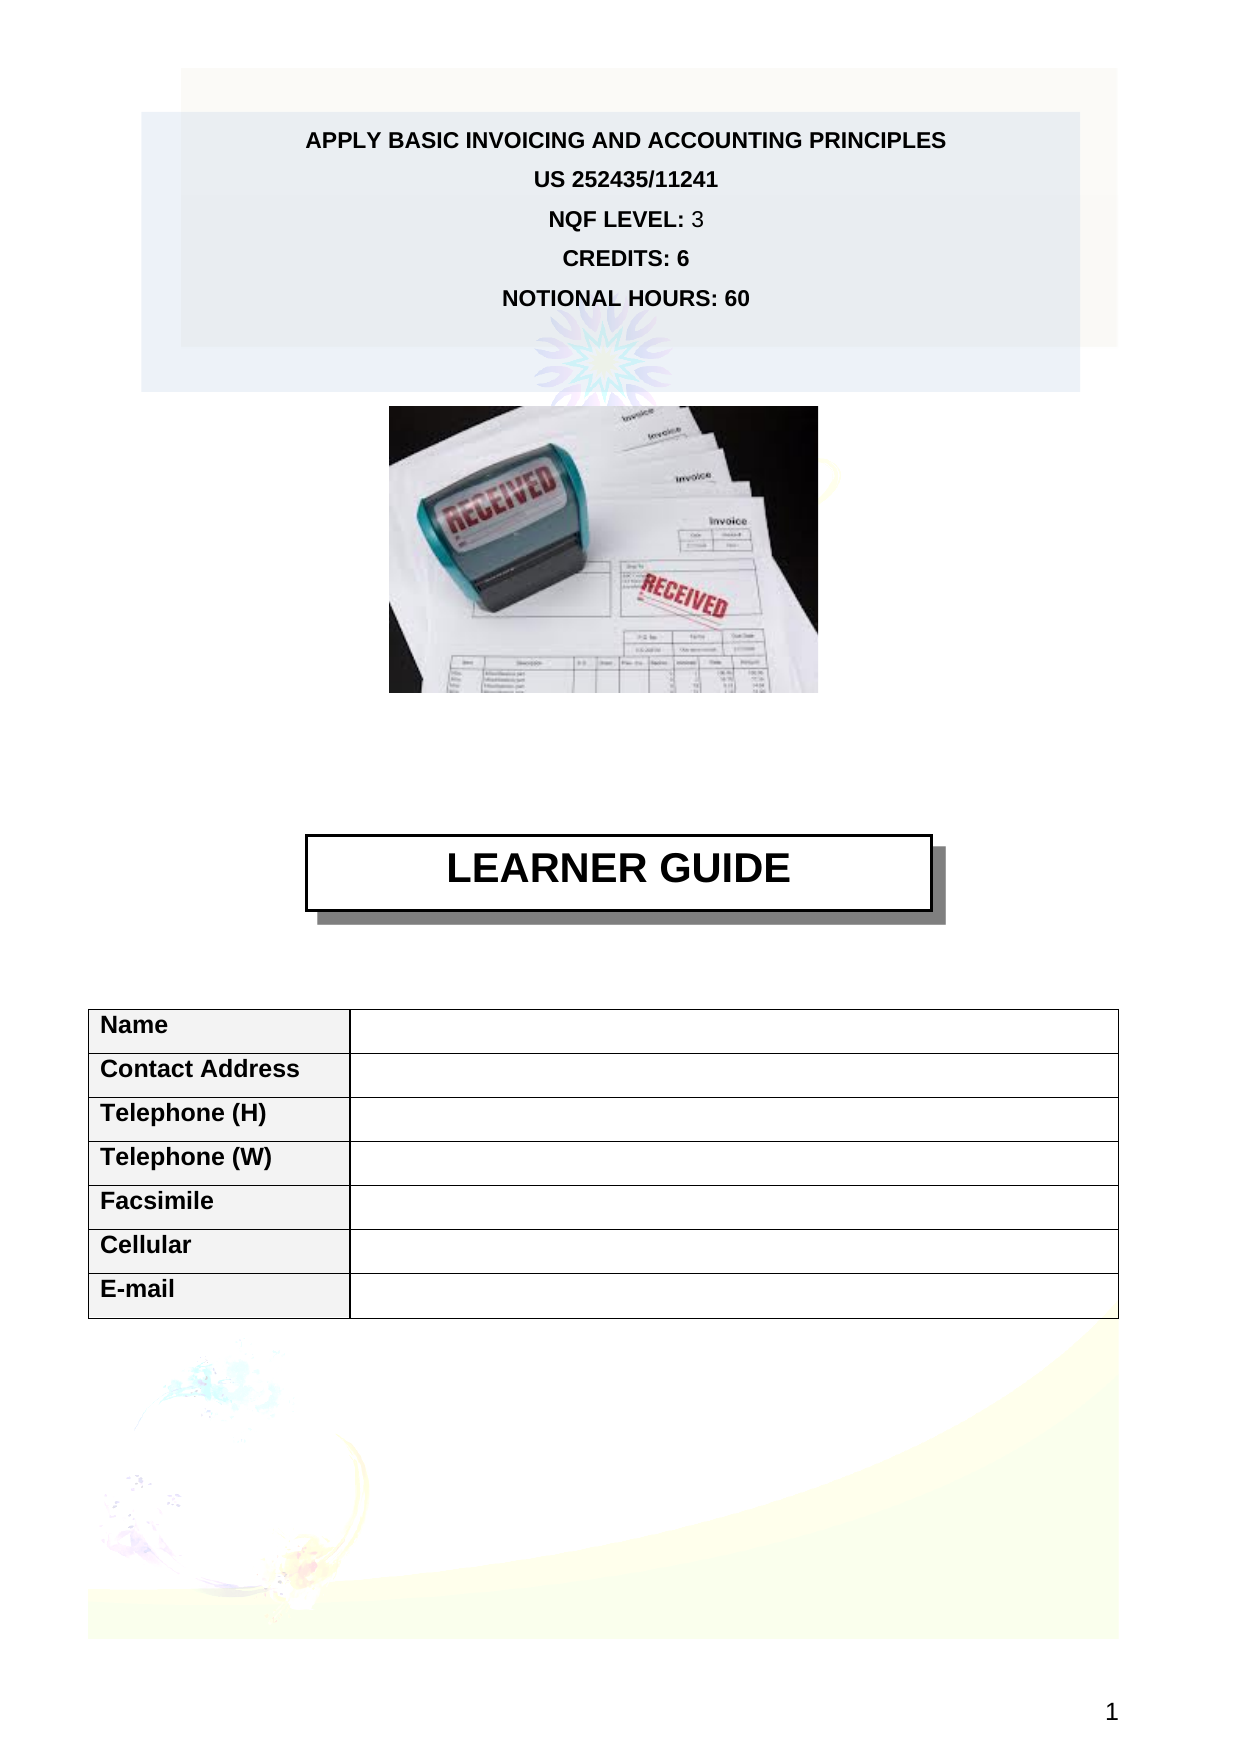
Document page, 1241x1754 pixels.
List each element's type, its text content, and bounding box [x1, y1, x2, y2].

table_header [351, 1010, 1118, 1053]
table_cell [351, 1142, 1118, 1185]
table_cell [351, 1054, 1118, 1097]
table_cell [351, 1098, 1118, 1141]
table_cell [351, 1230, 1118, 1273]
table_cell Facsimile [89, 1186, 349, 1229]
table_cell Telephone (H) [89, 1098, 349, 1141]
table_cell Contact Address [89, 1054, 349, 1097]
table_cell [351, 1274, 1118, 1317]
table_cell Cellular [89, 1230, 349, 1273]
picture [389, 406, 819, 693]
table_header Name [89, 1010, 349, 1053]
table_cell E-mail [89, 1274, 349, 1317]
table_cell [351, 1186, 1118, 1229]
table_cell Telephone (W) [89, 1142, 349, 1185]
